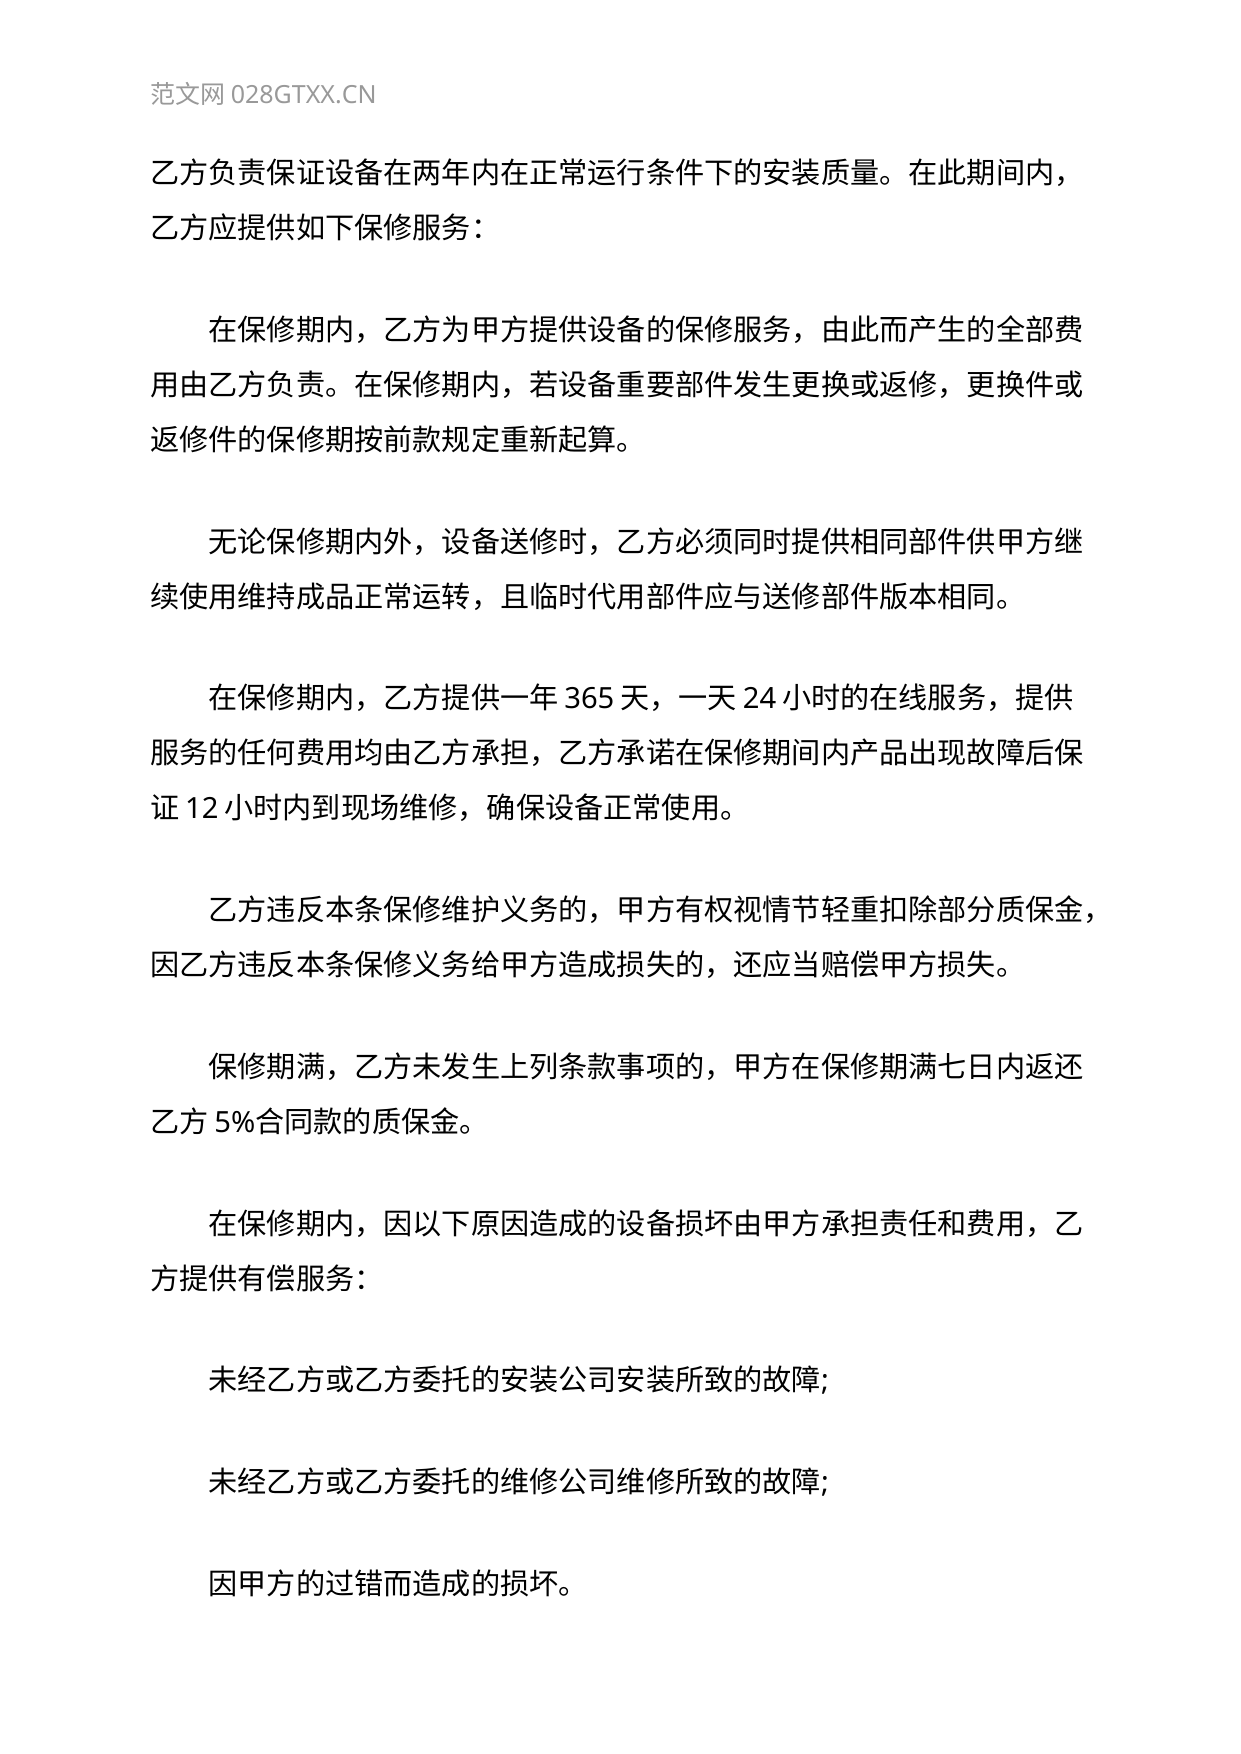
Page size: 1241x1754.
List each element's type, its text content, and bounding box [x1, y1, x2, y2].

text 在保修期内，因以下原因造成的设备损坏由甲方承担责任和费用，乙方提供有偿服务： [150, 1200, 1090, 1297]
text 因甲方的过错而造成的损坏。 [150, 1561, 1090, 1603]
text 未经乙方或乙方委托的安装公司安装所致的故障; [150, 1357, 1090, 1399]
text 在保修期内，乙方提供一年365天，一天24小时的在线服务，提供服务的任何费用均由乙方承担，乙方承诺在保修期间内产品出现故障后保证12小时内到现场维修，确保设备正常使用。 [150, 675, 1090, 827]
text 无论保修期内外，设备送修时，乙方必须同时提供相同部件供甲方继续使用维持成品正常运转，且临时代用部件应与送修部件版本相同。 [150, 518, 1090, 615]
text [150, 150, 1090, 247]
text 乙方违反本条保修维护义务的，甲方有权视情节轻重扣除部分质保金，因乙方违反本条保修义务给甲方造成损失的，还应当赔偿甲方损失。 [150, 887, 1090, 984]
text 在保修期内，乙方为甲方提供设备的保修服务，由此而产生的全部费用由乙方负责。在保修期内，若设备重要部件发生更换或返修，更换件或返修件的保修期按前款规定重新起算。 [150, 307, 1090, 459]
text 保修期满，乙方未发生上列条款事项的，甲方在保修期满七日内返还乙方5%合同款的质保金。 [150, 1043, 1090, 1141]
text 未经乙方或乙方委托的维修公司维修所致的故障; [150, 1459, 1090, 1501]
